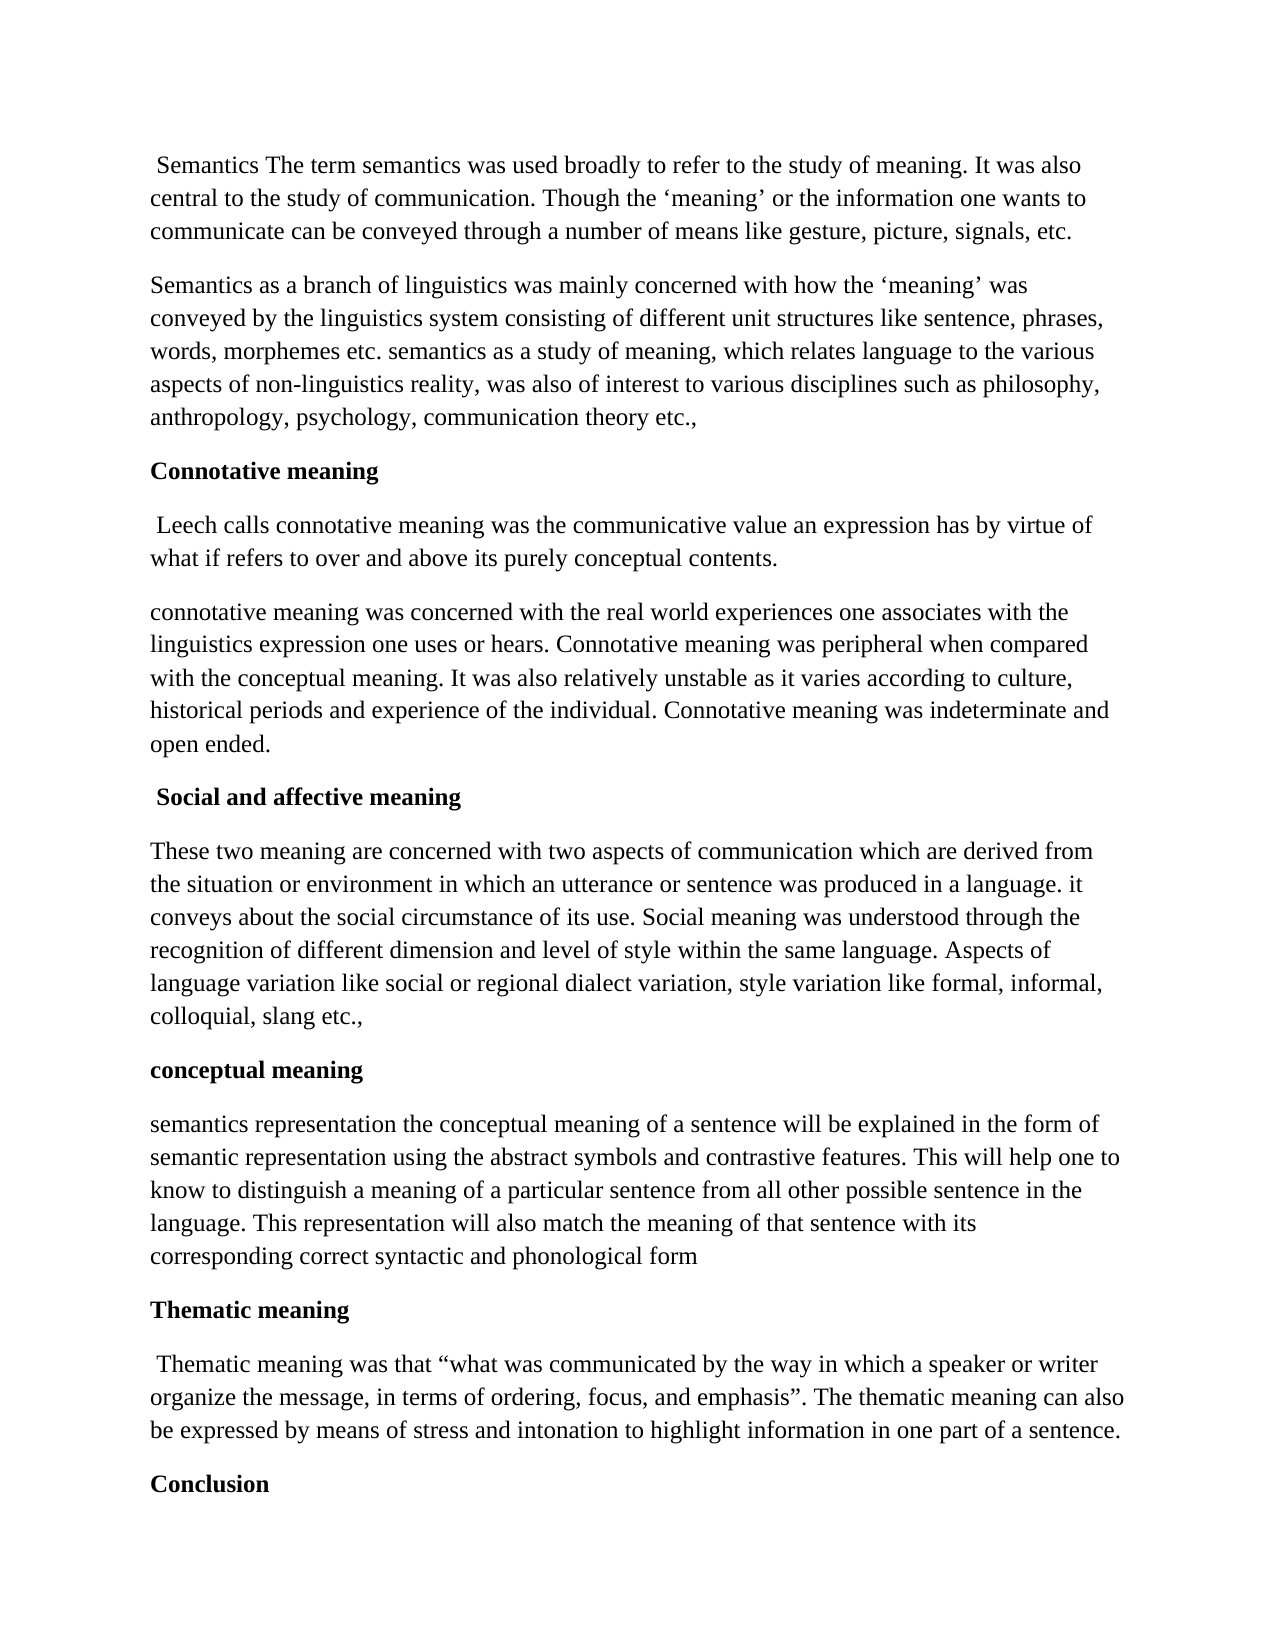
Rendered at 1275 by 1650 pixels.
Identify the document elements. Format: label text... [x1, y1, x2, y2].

text connotative meaning was concerned with the real world experiences one associates with the linguistics expression one uses or hears. Connotative meaning was peripheral when compared with the conceptual meaning. It was also relatively unstable as it varies according to culture, historical periods and experience of the individual. Connotative meaning was indeterminate and open ended. [150, 597, 1125, 757]
text Leech calls connotative meaning was the communicative value an expression has by virtue of what if refers to over and above its purely conceptual contents. [150, 510, 1125, 571]
text conceptual meaning [150, 1055, 1125, 1084]
text These two meaning are concerned with two aspects of communication which are derived from the situation or environment in which an utterance or sentence was produced in a language. it conveys about the social circumstance of its use. Social meaning was understood through the recognition of different dimension and level of style within the same language. Aspects of language variation like social or regional dialect variation, style variation like formal, informal, colloquial, slang etc., [150, 836, 1125, 1030]
text semantics representation the conceptual meaning of a sentence will be explained in the form of semantic representation using the abstract symbols and contrastive features. This will help one to know to distinguish a meaning of a particular sentence from all other possible sentence in the language. This representation will also match the meaning of that sentence with its corresponding correct syntactic and phonological form [150, 1109, 1125, 1270]
text Semantics as a branch of linguistics was mainly concerned with how the ‘meaning’ was conveyed by the linguistics system consisting of different unit structures like sentence, phrases, words, morphemes etc. semantics as a study of meaning, which relates language to the various aspects of non-linguistics reality, was also of interest to various disciplines such as philosophy, anthropology, psychology, communication theory etc., [150, 270, 1125, 431]
text Social and affective meaning [150, 782, 1125, 811]
text Connotative meaning [150, 456, 1125, 484]
text Semantics The term semantics was used broadly to refer to the study of meaning. It was also central to the study of communication. Though the ‘meaning’ or the information one wants to communicate can be conveyed through a number of means like gesture, picture, signals, etc. [150, 150, 1125, 245]
text Thematic meaning was that “what was communicated by the way in which a speaker or writer organize the message, in terms of ordering, focus, and emphasis”. The thematic meaning can also be expressed by means of stress and intonation to highlight information in one part of a sentence. [150, 1349, 1125, 1444]
text Thematic meaning [150, 1295, 1125, 1324]
text Conclusion [150, 1469, 1125, 1498]
